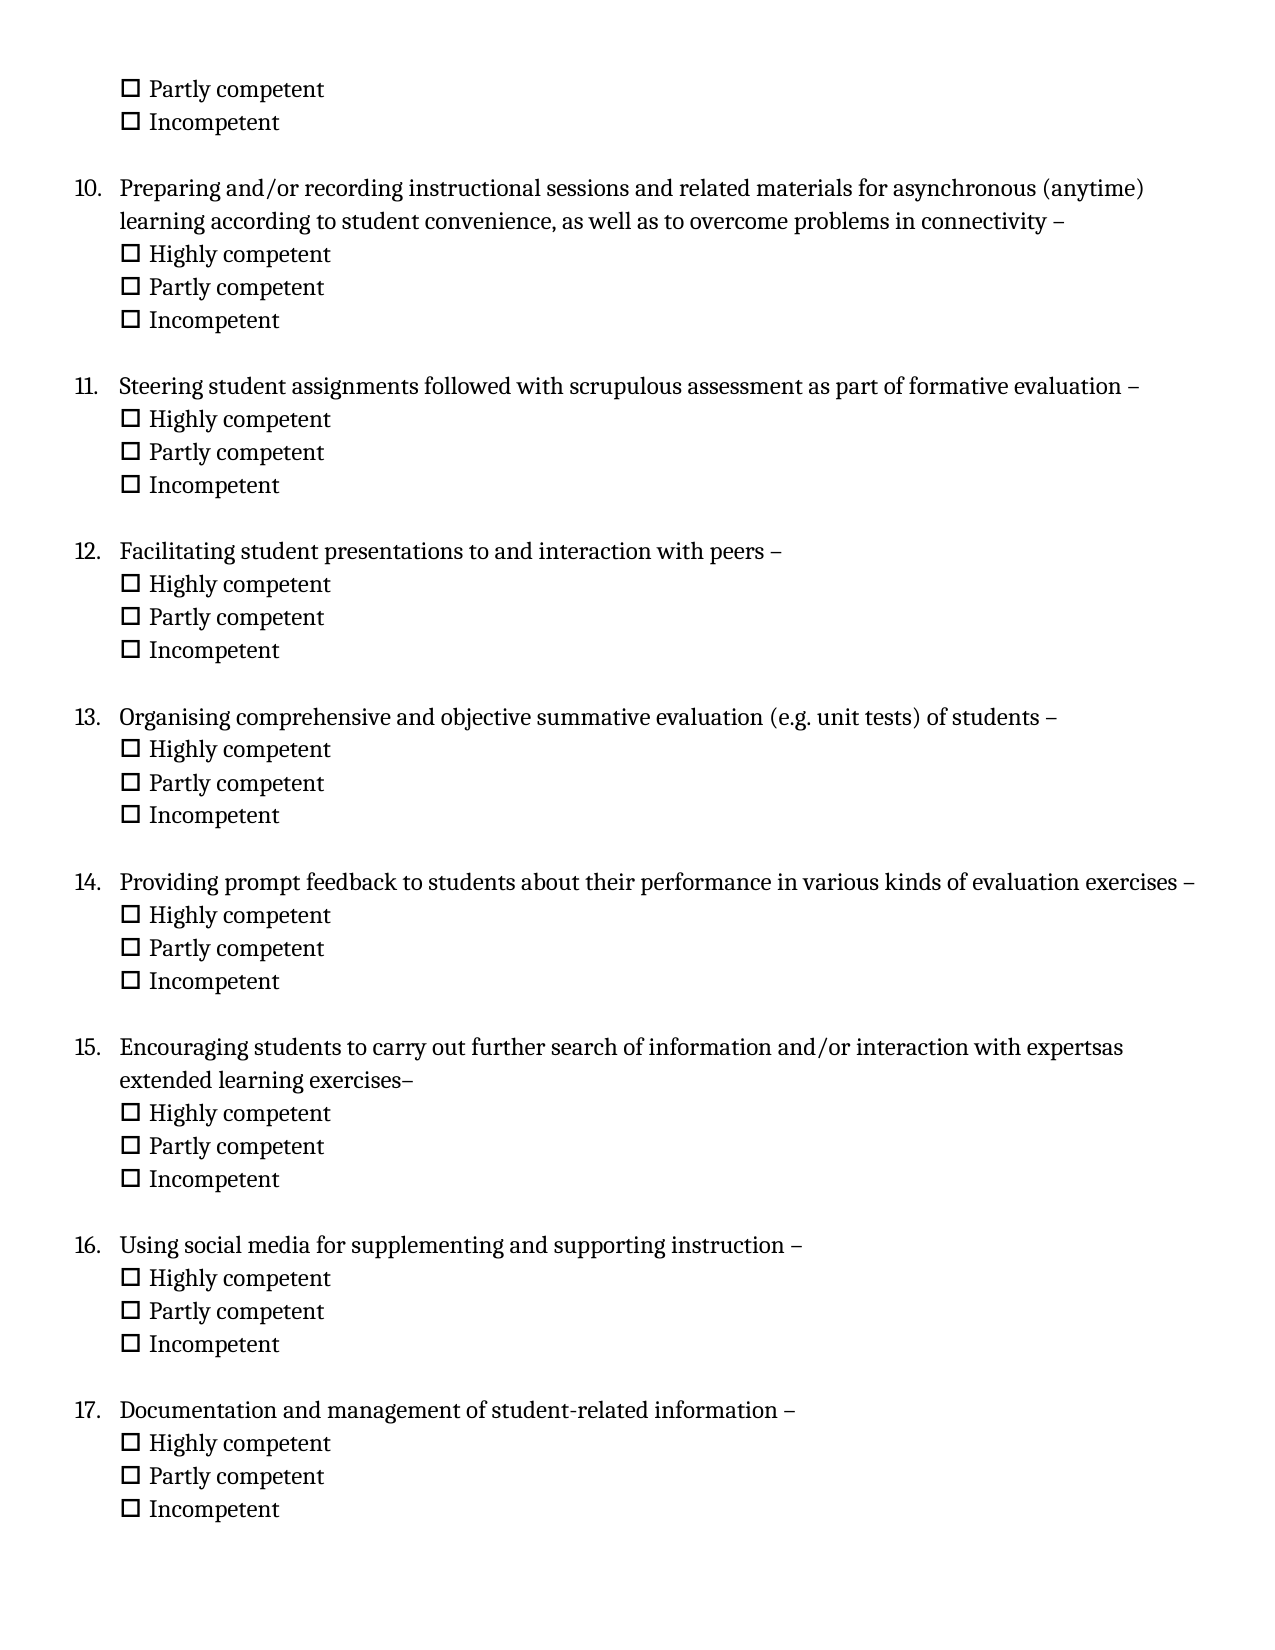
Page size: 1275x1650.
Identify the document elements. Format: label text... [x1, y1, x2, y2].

list Incompetent [119, 636, 1200, 665]
list Highly competent [119, 405, 1200, 434]
list Partly competent [119, 438, 1200, 467]
list Steering student assignments followed with scrupulous assessment as part of formative evaluation – [75, 372, 1200, 401]
list Facilitating student presentations to and interaction with peers – [75, 537, 1200, 566]
list Highly competent [119, 570, 1200, 599]
list Partly competent [119, 273, 1200, 302]
list Partly competent [119, 933, 1200, 962]
list Partly competent [119, 1462, 1200, 1491]
list Incompetent [119, 967, 1200, 995]
list Using social media for supplementing and supporting instruction – [75, 1231, 1200, 1259]
list Partly competent [119, 1132, 1200, 1160]
list Documentation and management of student-related information – [75, 1396, 1200, 1424]
list Partly competent [119, 75, 1200, 104]
list Highly competent [119, 735, 1200, 764]
list Incompetent [119, 471, 1200, 500]
list Incompetent [119, 1330, 1200, 1358]
list Incompetent [119, 1495, 1200, 1524]
list Organising comprehensive and objective summative evaluation (e.g. unit tests) of students – [75, 702, 1200, 731]
list Partly competent [119, 603, 1200, 632]
list Highly competent [119, 240, 1200, 269]
list Preparing and/or recording instructional sessions and related materials for asynchronous (anytime) learning according to student convenience, as well as to overcome problems in connectivity – [75, 174, 1200, 236]
list Partly competent [119, 768, 1200, 797]
list Incompetent [119, 801, 1200, 830]
list Highly competent [119, 1264, 1200, 1292]
list Partly competent [119, 1297, 1200, 1326]
list Incompetent [119, 306, 1200, 335]
list Incompetent [119, 108, 1200, 137]
list Incompetent [119, 1165, 1200, 1193]
list Highly competent [119, 1429, 1200, 1458]
list Encouraging students to carry out further search of information and/or interaction with expertsas extended learning exercises– [75, 1033, 1200, 1094]
list Highly competent [119, 1099, 1200, 1127]
list Providing prompt feedback to students about their performance in various kinds of evaluation exercises – [75, 867, 1200, 896]
list Highly competent [119, 901, 1200, 929]
